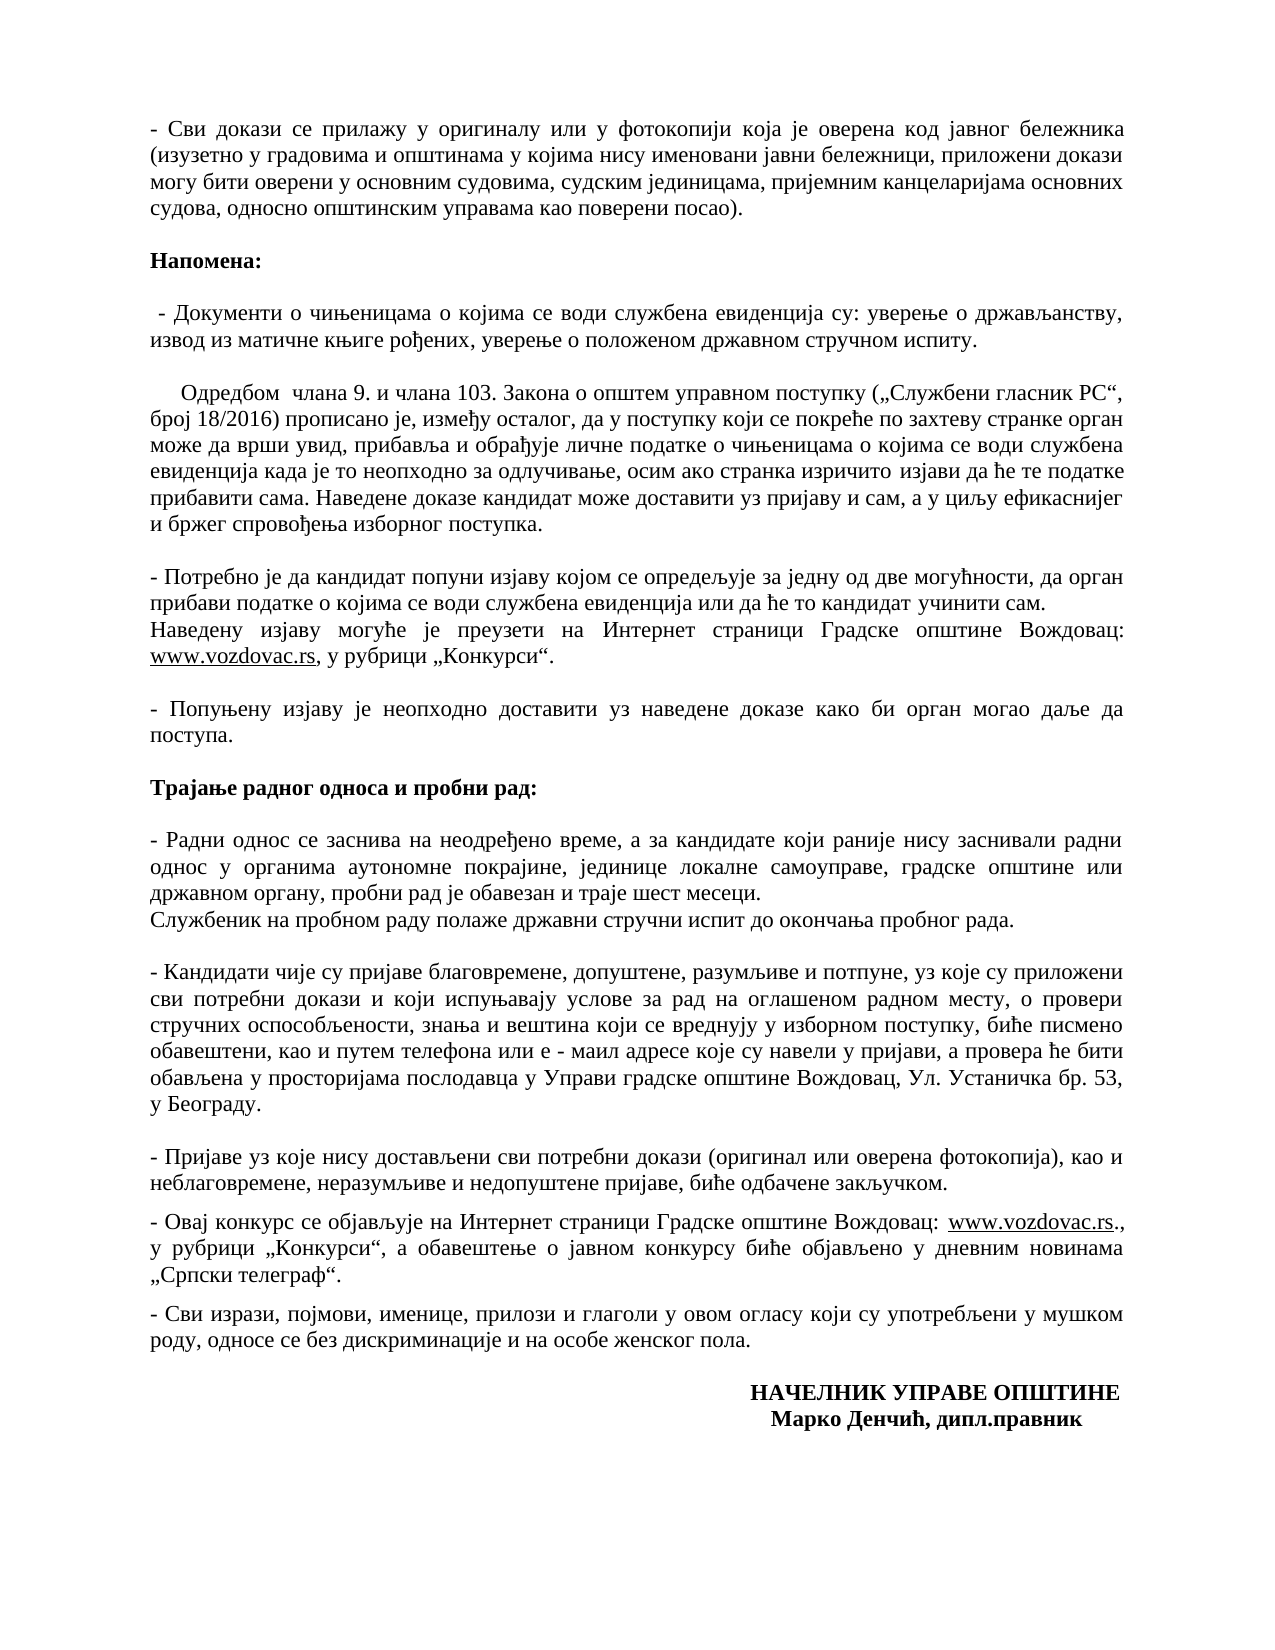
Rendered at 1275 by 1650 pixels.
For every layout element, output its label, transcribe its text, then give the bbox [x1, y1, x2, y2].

text Одредбом члана 9. и члана 103. Закона о општем управном поступку („Службени гласник РС“, број 18/2016) прописано је, између осталог, да у поступку који се покреће по захтеву странке орган може да врши увид, прибавља и обрађује личне податке о чињеницама о којима се води службена евиденција када је то неопходно за одлучивање, осим ако странка изричито изјави да ће те податке прибавити сама. Наведене доказе кандидат може доставити уз пријаву и сам, а у циљу ефикаснијег и бржег спровођења изборног поступка. [150, 378, 1125, 537]
text - Попуњену изјаву је неопходно доставити уз наведене доказе како би орган могао даље да поступа. [150, 695, 1125, 747]
text - Документи о чињеницама о којима се води службена евиденција су: уверење о држављанству, извод из матичне књиге рођених, уверење о положеном државном стручном испиту. [150, 299, 1125, 352]
text - Кандидати чије су пријаве благовремене, допуштене, разумљиве и потпуне, уз које су приложени сви потребни докази и који испуњавају услове за рад на оглашеном радном месту, о провери стручних оспособљености, знања и вештина који се вреднују у изборном поступку, биће писмено обавештени, као и путем телефона или е - маил адресе које су навели у пријави, а провера ће бити обављена у просторијама послодавца у Управи градске општине Вождовац, Ул. Устаничка бр. 53, у Београду. [150, 958, 1125, 1116]
text - Потребно је да кандидат попуни изјаву којом се опредељује за једну од две могућности, да орган прибави податке о којима се води службена евиденција или да ће то кандидат учинити сам. [150, 563, 1125, 616]
text Трајање радног односа и пробни рад: [150, 774, 1125, 800]
text - Пријаве уз које нису достављени сви потребни докази (оригинал или оверена фотокопија), као и неблаговремене, неразумљиве и недопуштене пријаве, биће одбачене закључком. [150, 1143, 1125, 1196]
text Наведену изјаву могуће је преузети на Интернет страници Градске општине Вождовац: www.vozdovac.rs, у рубрици „Конкурси“. [150, 616, 1125, 668]
text НАЧЕЛНИК УПРАВЕ ОПШТИНЕ [150, 1379, 1125, 1405]
text Напомена: [150, 247, 1125, 273]
text - Сви изрази, појмови, именице, прилози и глаголи у овом огласу који су употребљени у мушком роду, односе се без дискриминације и на особе женског пола. [150, 1299, 1125, 1352]
text Марко Денчић, дипл.правник [150, 1405, 1125, 1431]
text - Сви докази се прилажу у оригиналу или у фотокопији која је оверена код јавног бележника (изузетно у градовима и општинама у којима нису именовани јавни бележници, приложени докази могу бити оверени у основним судовима, судским јединицама, пријемним канцеларијама основних судова, односно општинским управама као поверени посао). [150, 115, 1125, 220]
text - Овај конкурс се објављује на Интернет страници Градске општине Вождовац: www.vozdovac.rs., у рубрици „Конкурси“, а обавештење о јавном конкурсу биће објављено у дневним новинама „Српски телеграф“. [150, 1208, 1125, 1287]
text - Радни однос се заснива на неодређено време, а за кандидате који раније нису заснивали радни однос у органима аутономне покрајине, јединице локалне самоуправе, градске општине или државном органу, пробни рад је обавезан и траје шест месеци. [150, 827, 1125, 906]
text Службеник на пробном раду полаже државни стручни испит до окончања пробног рада. [150, 906, 1125, 932]
